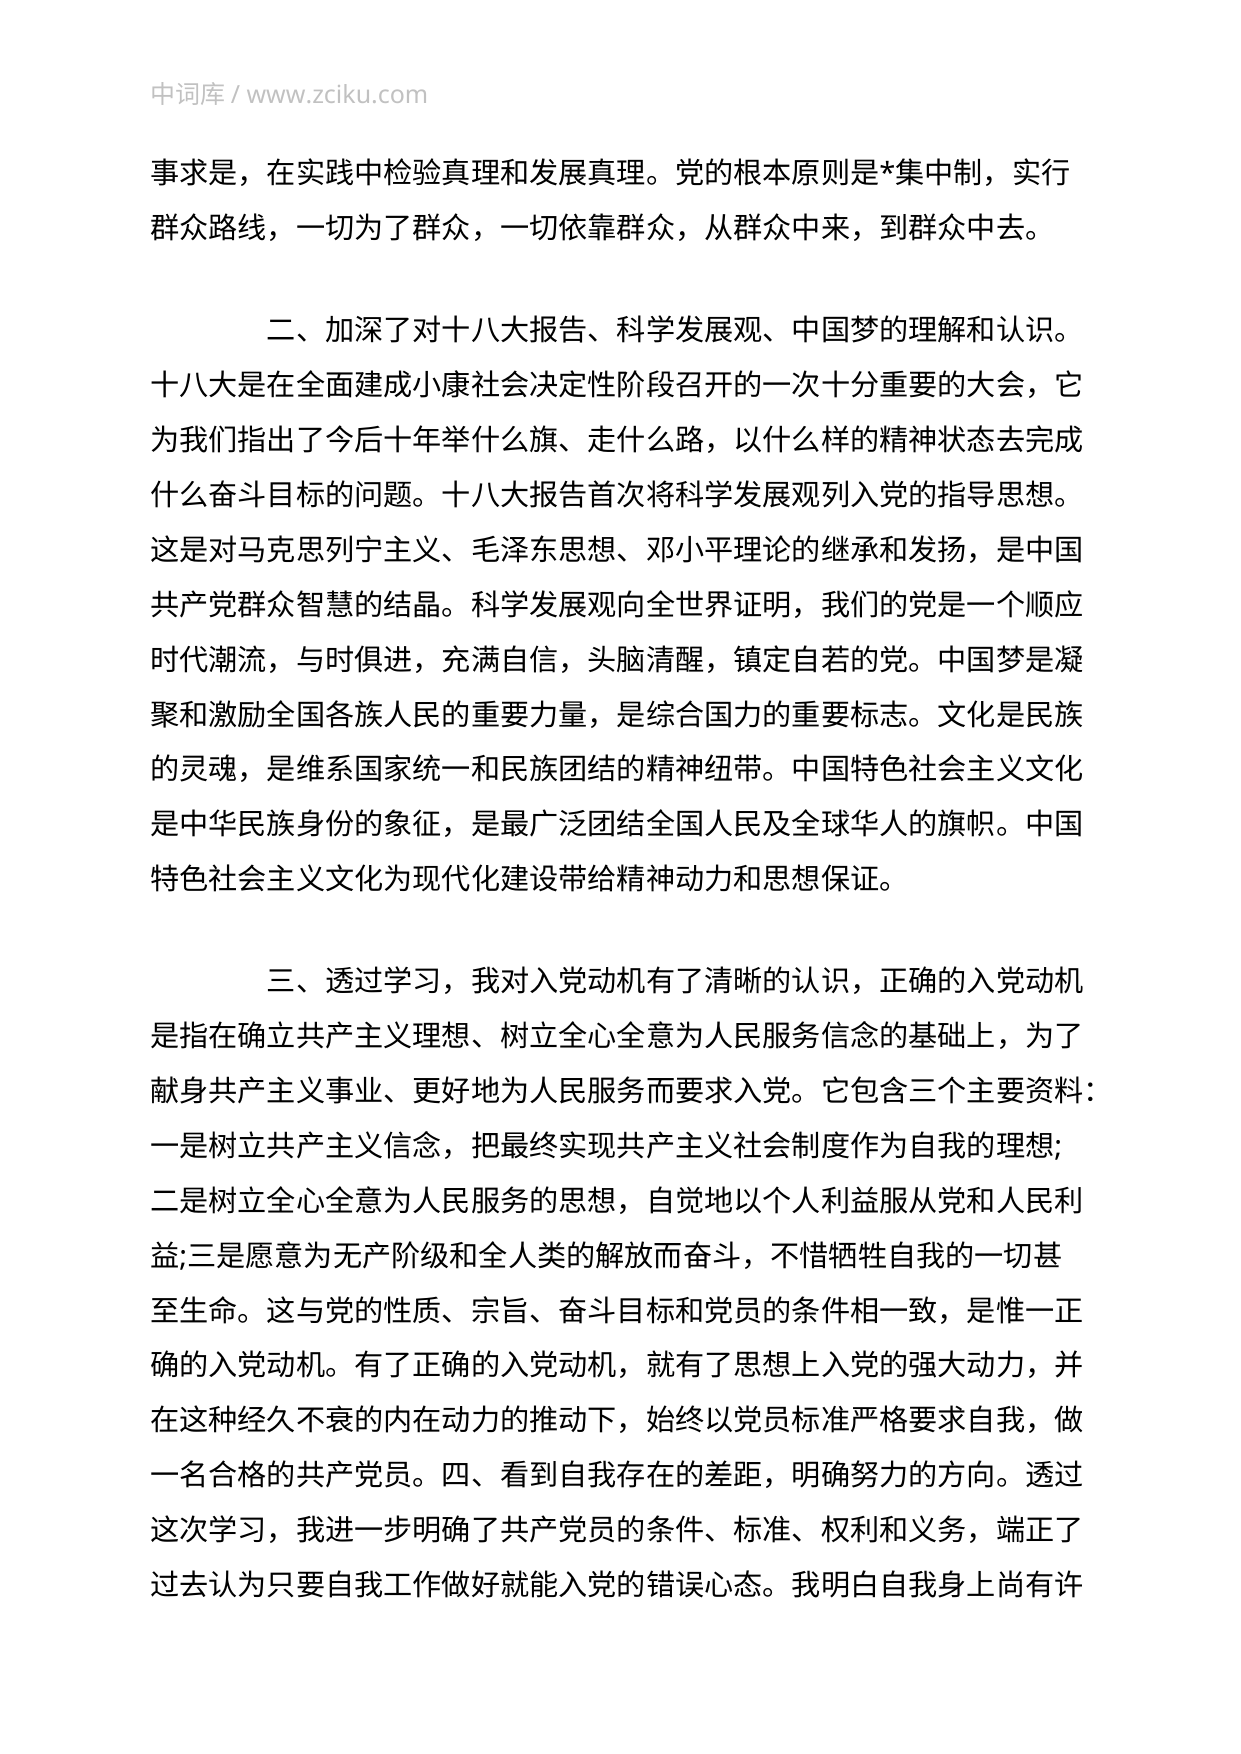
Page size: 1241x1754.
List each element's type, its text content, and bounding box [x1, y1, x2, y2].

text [150, 957, 1090, 1604]
text 二、加深了对十八大报告、科学发展观、中国梦的理解和认识。十八大是在全面建成小康社会决定性阶段召开的一次十分重要的大会，它为我们指出了今后十年举什么旗、走什么路，以什么样的精神状态去完成什么奋斗目标的问题。十八大报告首次将科学发展观列入党的指导思想。这是对马克思列宁主义、毛泽东思想、邓小平理论的继承和发扬，是中国共产党群众智慧的结晶。科学发展观向全世界证明，我们的党是一个顺应时代潮流，与时俱进，充满自信，头脑清醒，镇定自若的党。中国梦是凝聚和激励全国各族人民的重要力量，是综合国力的重要标志。文化是民族的灵魂，是维系国家统一和民族团结的精神纽带。中国特色社会主义文化是中华民族身份的象征，是最广泛团结全国人民及全球华人的旗帜。中国特色社会主义文化为现代化建设带给精神动力和思想保证。 [150, 307, 1090, 898]
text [150, 150, 1090, 247]
